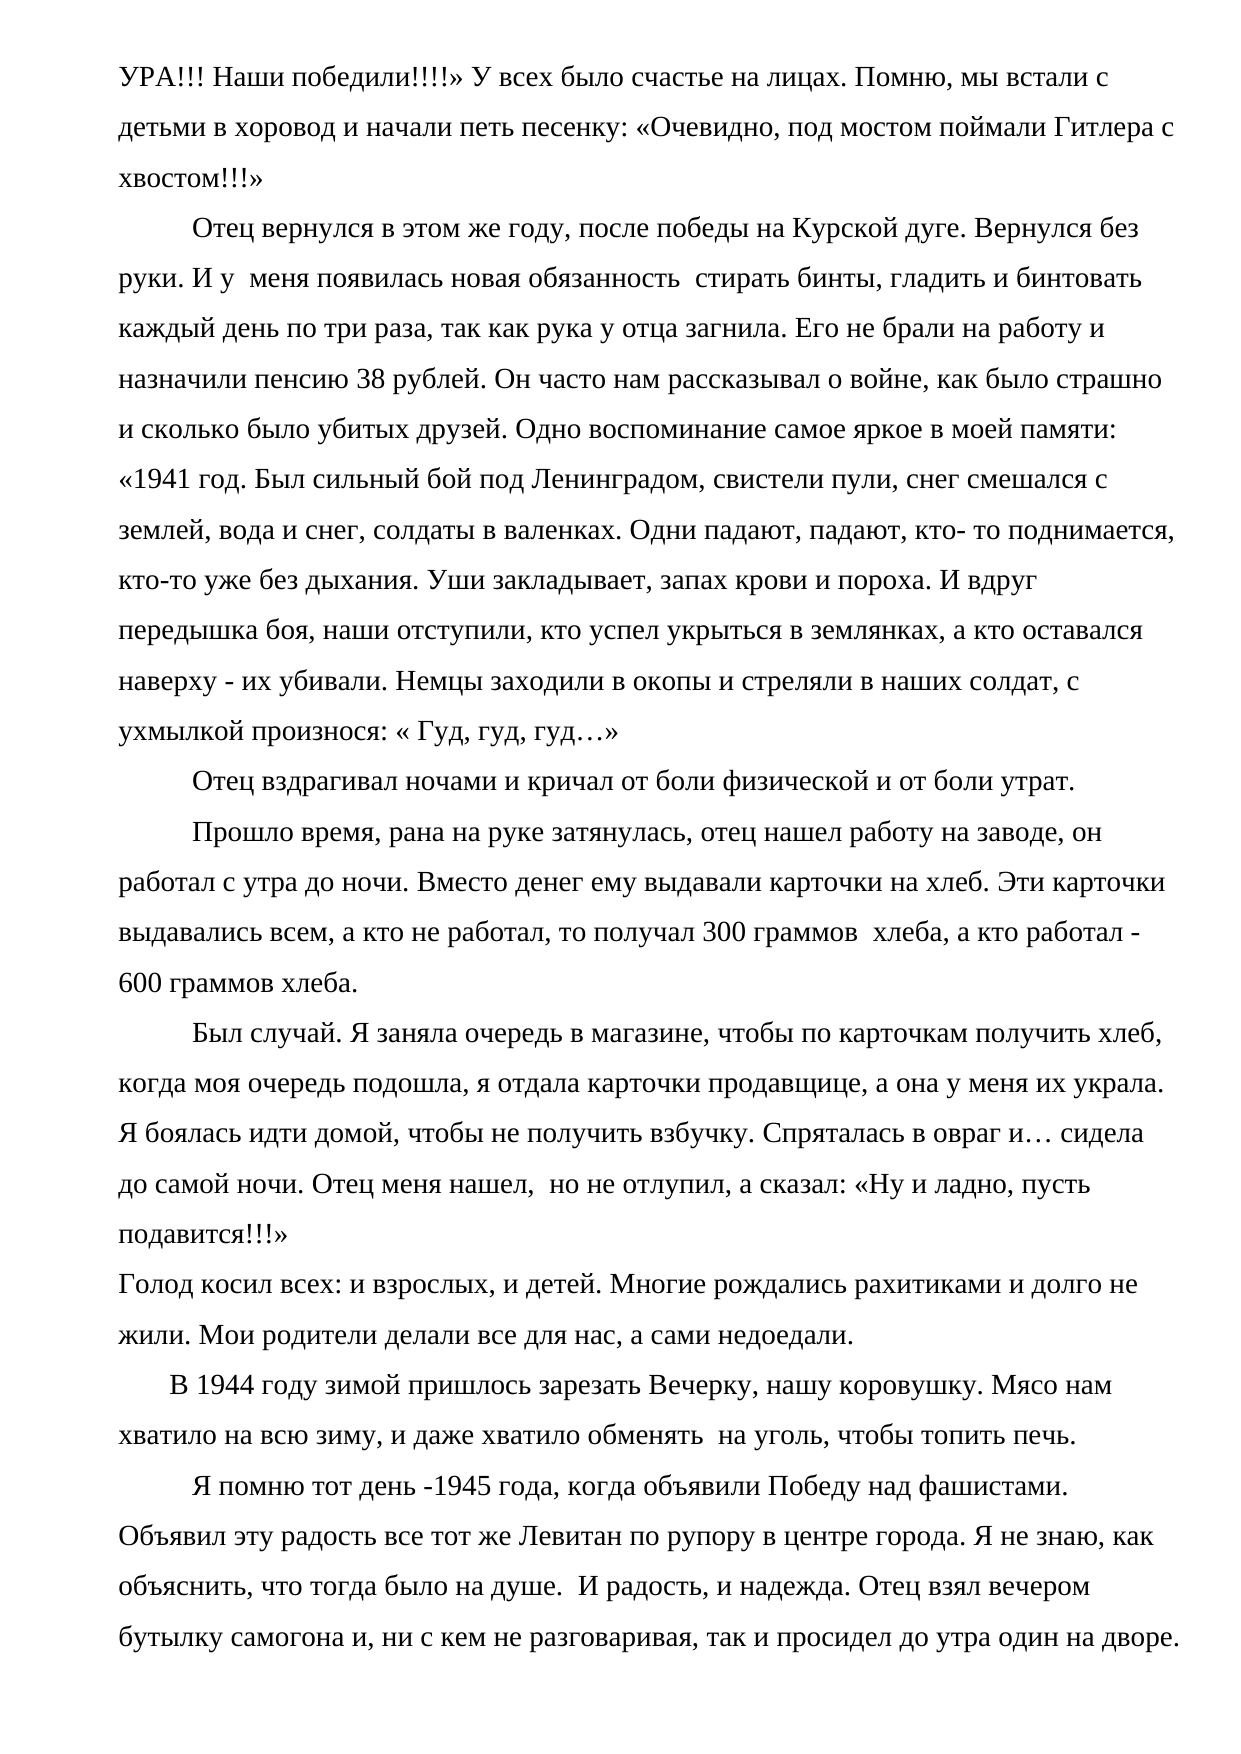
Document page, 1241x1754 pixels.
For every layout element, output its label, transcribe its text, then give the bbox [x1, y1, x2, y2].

text Был случай. Я заняла очередь в магазине, чтобы по карточкам получить хлеб, когда моя очередь подошла, я отдала карточки продавщице, а она у меня их украла. Я боялась идти домой, чтобы не получить взбучку. Спряталась в овраг и… сидела до самой ночи. Отец меня нашел, но не отлупил, а сказал: «Ну и ладно, пусть подавится!!!» [118, 1015, 1181, 1250]
text Голод косил всех: и взрослых, и детей. Многие рождались рахитиками и долго не жили. Мои родители делали все для нас, а сами недоедали. [118, 1267, 1181, 1350]
text Я помню тот день -1945 года, когда объявили Победу над фашистами. Объявил эту радость все тот же Левитан по рупору в центре города. Я не знаю, как объяснить, что тогда было на душе. И радость, и надежда. Отец взял вечером бутылку самогона и, ни с кем не разговаривая, так и просидел до утра один на дворе. [118, 1468, 1181, 1652]
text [118, 59, 1181, 193]
text Отец вернулся в этом же году, после победы на Курской дуге. Вернулся без руки. И у меня появилась новая обязанность стирать бинты, гладить и бинтовать каждый день по три раза, так как рука у отца загнила. Его не брали на работу и назначили пенсию 38 рублей. Он часто нам рассказывал о войне, как было страшно и сколько было убитых друзей. Одно воспоминание самое яркое в моей памяти: «1941 год. Был сильный бой под Ленинградом, свистели пули, снег смешался с землей, вода и снег, солдаты в валенках. Одни падают, падают, кто- то поднимается, кто-то уже без дыхания. Уши закладывает, запах крови и пороха. И вдруг передышка боя, наши отступили, кто успел укрыться в землянках, а кто оставался наверху - их убивали. Немцы заходили в окопы и стреляли в наших солдат, с ухмылкой произнося: « Гуд, гуд, гуд…» [118, 210, 1181, 747]
text Прошло время, рана на руке затянулась, отец нашел работу на заводе, он работал с утра до ночи. Вместо денег ему выдавали карточки на хлеб. Эти карточки выдавались всем, а кто не работал, то получал 300 граммов хлеба, а кто работал - 600 граммов хлеба. [118, 814, 1181, 998]
text В 1944 году зимой пришлось зарезать Вечерку, нашу коровушку. Мясо нам хватило на всю зиму, и даже хватило обменять на уголь, чтобы топить печь. [118, 1367, 1181, 1451]
text Отец вздрагивал ночами и кричал от боли физической и от боли утрат. [118, 763, 1181, 797]
